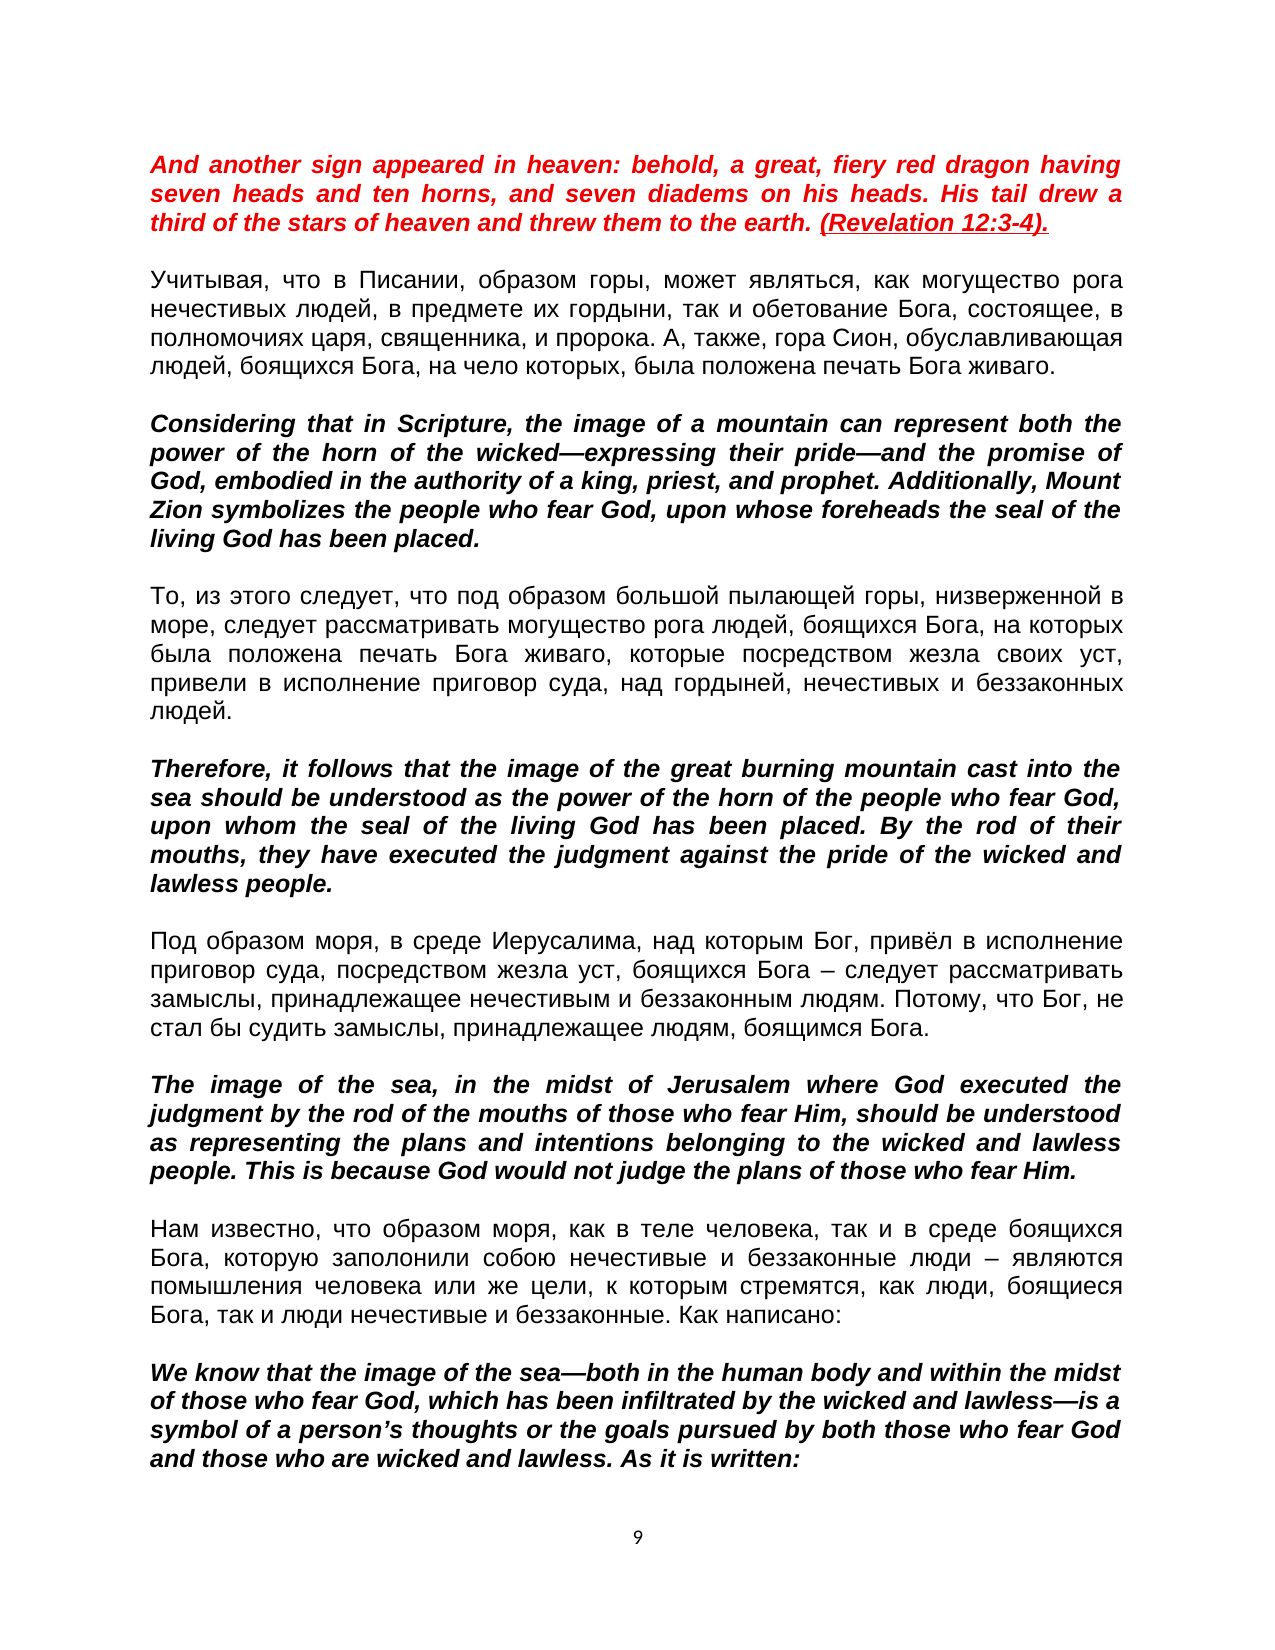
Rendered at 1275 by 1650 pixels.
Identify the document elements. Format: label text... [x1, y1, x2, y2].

text То, из этого следует, что под образом большой пылающей горы, низверженной в море, следует рассматривать могущество рога людей, боящихся Бога, на которых была положена печать Бога живаго, которые посредством жезла своих уст, привели в исполнение приговор суда, над гордыней, нечестивых и беззаконных людей. [150, 581, 1125, 725]
text The image of the sea, in the midst of Jerusalem where God executed the judgment by the rod of the mouths of those who fear Him, should be understood as representing the plans and intentions belonging to the wicked and lawless people. This is because God would not judge the plans of those who fear Him. [150, 1070, 1125, 1185]
text We know that the image of the sea—both in the human body and within the midst of those who fear God, which has been infiltrated by the wicked and lawless—is a symbol of a person’s thoughts or the goals pursued by both those who fear God and those who are wicked and lawless. As it is written: [150, 1357, 1125, 1472]
text Учитывая, что в Писании, образом горы, может являться, как могущество рога нечестивых людей, в предмете их гордыни, так и обетование Бога, состоящее, в полномочиях царя, священника, и пророка. А, также, гора Сион, обуславливающая людей, боящихся Бога, на чело которых, была положена печать Бога живаго. [150, 265, 1125, 380]
text Considering that in Scripture, the image of a mountain can represent both the power of the horn of the wicked—expressing their pride—and the promise of God, embodied in the authority of a king, priest, and prophet. Additionally, Mount Zion symbolizes the people who fear God, upon whose foreheads the seal of the living God has been placed. [150, 409, 1125, 552]
text Под образом моря, в среде Иерусалима, над которым Бог, привёл в исполнение приговор суда, посредством жезла уст, боящихся Бога – следует рассматривать замыслы, принадлежащее нечестивым и беззаконным людям. Потому, что Бог, не стал бы судить замыслы, принадлежащее людям, боящимся Бога. [150, 926, 1125, 1041]
text Нам известно, что образом моря, как в теле человека, так и в среде боящихся Бога, которую заполонили собою нечестивые и беззаконные люди – являются помышления человека или же цели, к которым стремятся, как люди, боящиеся Бога, так и люди нечестивые и беззаконные. Как написано: [150, 1214, 1125, 1329]
text Therefore, it follows that the image of the great burning mountain cast into the sea should be understood as the power of the horn of the people who fear God, upon whom the seal of the living God has been placed. By the rod of their mouths, they have executed the judgment against the pride of the wicked and lawless people. [150, 754, 1125, 897]
text And another sign appeared in heaven: behold, a great, fiery red dragon having seven heads and ten horns, and seven diadems on his heads. His tail drew a third of the stars of heaven and threw them to the earth. (Revelation 12:3-4). [150, 150, 1125, 236]
